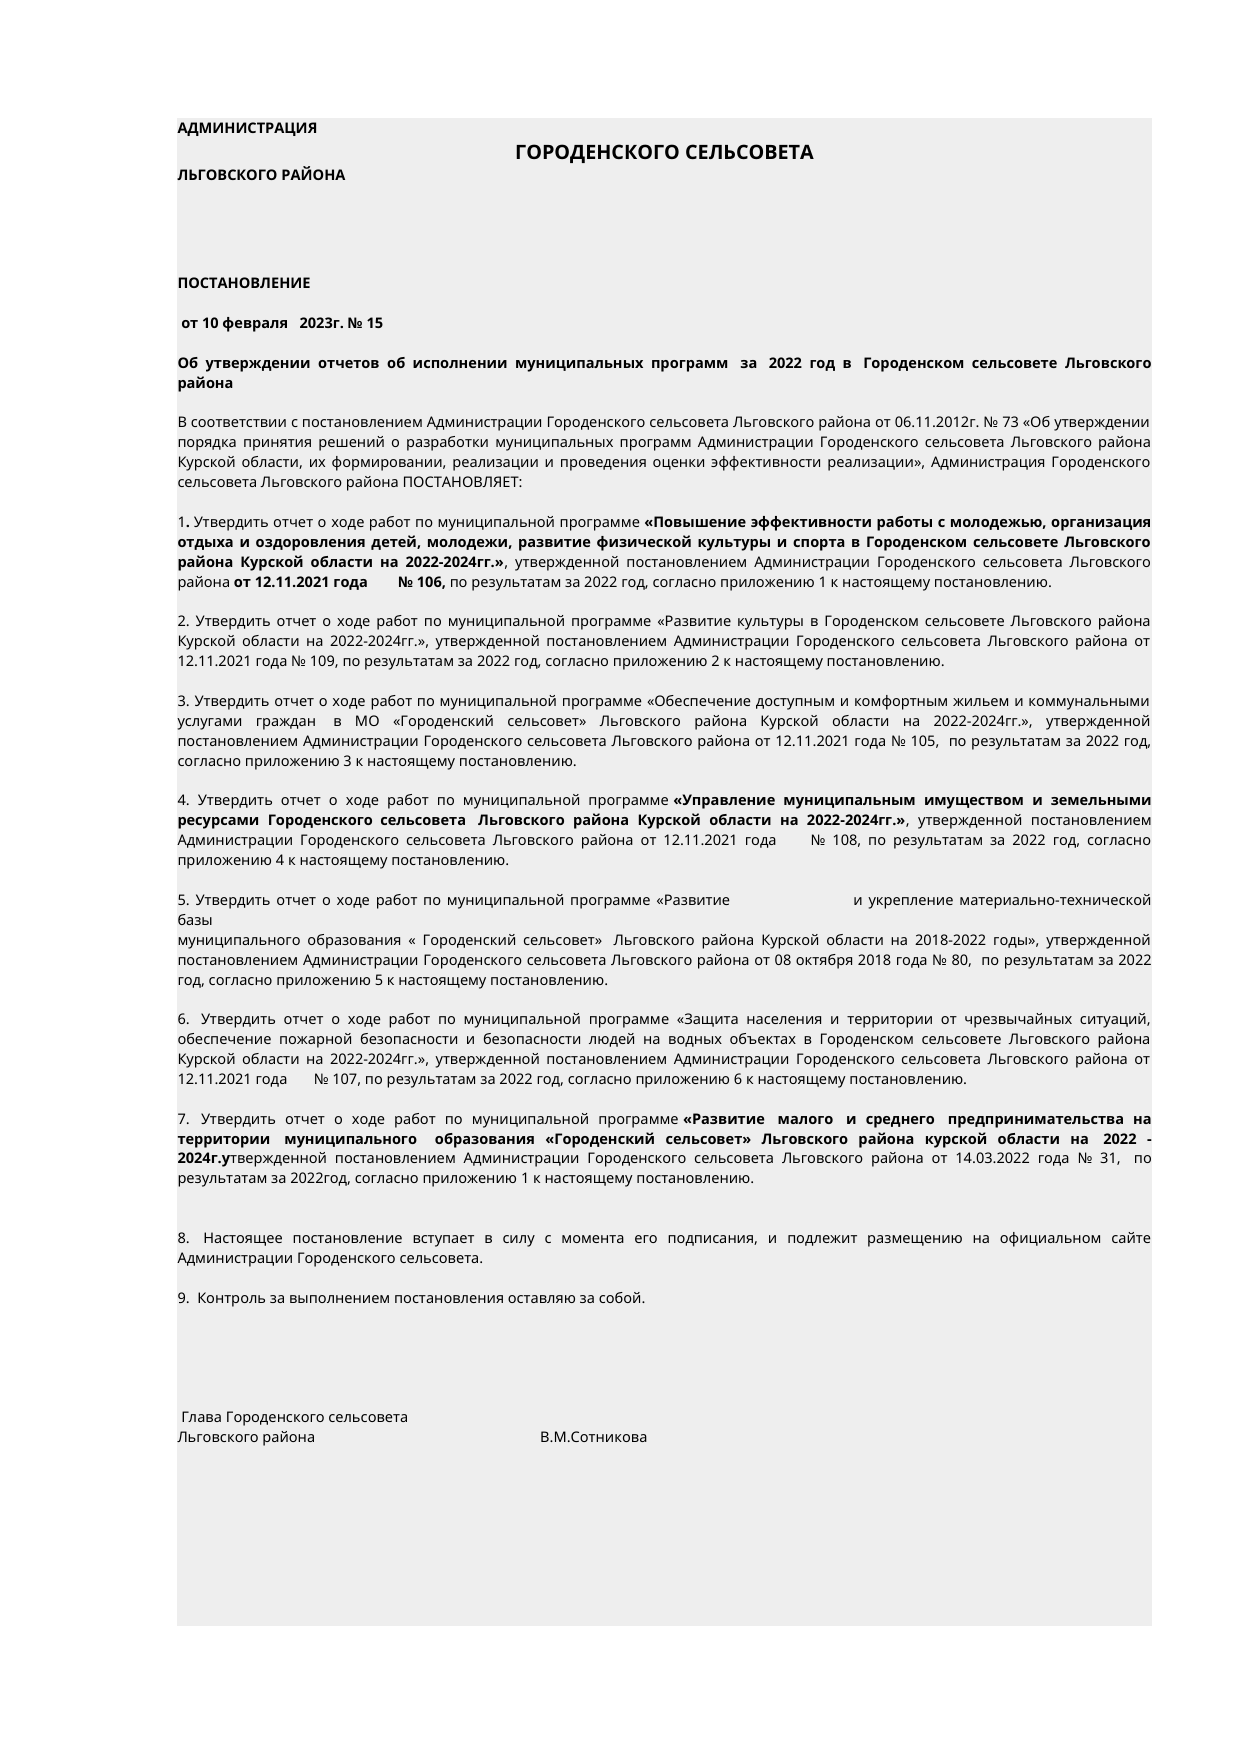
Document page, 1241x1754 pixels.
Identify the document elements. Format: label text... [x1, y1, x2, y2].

text 2. Утвердить отчет о ходе работ по муниципальной программе «Развитие культуры в Городенском сельсовете Льговского района Курской области на 2022-2024гг.», утвержденной постановлением Администрации Городенского сельсовета Льговского района от 12.11.2021 года № 109, по результатам за 2022 год, согласно приложению 2 к настоящему постановлению. [177, 611, 1152, 671]
text 6. Утвердить отчет о ходе работ по муниципальной программе «Защита населения и территории от чрезвычайных ситуаций, обеспечение пожарной безопасности и безопасности людей на водных объектах в Городенском сельсовете Льговского района Курской области на 2022-2024гг.», утвержденной постановлением Администрации Городенского сельсовета Льговского района от 12.11.2021 года № 107, по результатам за 2022 год, согласно приложению 6 к настоящему постановлению. [177, 1009, 1152, 1089]
text 3. Утвердить отчет о ходе работ по муниципальной программе «Обеспечение доступным и комфортным жильем и коммунальными услугами граждан в МО «Городенский сельсовет» Льговского района Курской области на 2022-2024гг.», утвержденной постановлением Администрации Городенского сельсовета Льговского района от 12.11.2021 года № 105, по результатам за 2022 год, согласно приложению 3 к настоящему постановлению. [177, 691, 1152, 770]
text Глава Городенского сельсовета [177, 1407, 1152, 1427]
text 5. Утвердить отчет о ходе работ по муниципальной программе «Развитие и укрепление материально-технической базы [177, 890, 1152, 929]
text АДМИНИСТРАЦИЯ [177, 118, 1152, 138]
text 8. Настоящее постановление вступает в силу с момента его подписания, и подлежит размещению на официальном сайте Администрации Городенского сельсовета. [177, 1228, 1152, 1268]
text 9. Контроль за выполнением постановления оставляю за собой. [177, 1288, 1152, 1307]
text от 10 февраля 2023г. № 15 [177, 313, 1152, 333]
text ГОРОДЕНСКОГО СЕЛЬСОВЕТА [177, 138, 1152, 165]
text 1. Утвердить отчет о ходе работ по муниципальной программе «Повышение эффективности работы с молодежью, организация отдыха и оздоровления детей, молодежи, развитие физической культуры и спорта в Городенском сельсовете Льговского района Курской области на 2022-2024гг.», утвержденной постановлением Администрации Городенского сельсовета Льговского района от 12.11.2021 года № 106, по результатам за 2022 год, согласно приложению 1 к настоящему постановлению. [177, 512, 1152, 591]
text 4. Утвердить отчет о ходе работ по муниципальной программе «Управление муниципальным имуществом и земельными ресурсами Городенского сельсовета Льговского района Курской области на 2022-2024гг.», утвержденной постановлением Администрации Городенского сельсовета Льговского района от 12.11.2021 года № 108, по результатам за 2022 год, согласно приложению 4 к настоящему постановлению. [177, 790, 1152, 870]
text 7. Утвердить отчет о ходе работ по муниципальной программе «Развитие малого и среднего предпринимательства на территории муниципального образования «Городенский сельсовет» Льговского района курской области на 2022 - 2024г.утвержденной постановлением Администрации Городенского сельсовета Льговского района от 14.03.2022 года № 31, по результатам за 2022год, согласно приложению 1 к настоящему постановлению. [177, 1108, 1152, 1188]
text ЛЬГОВСКОГО РАЙОНА [177, 165, 1152, 185]
text муниципального образования « Городенский сельсовет» Льговского района Курской области на 2018-2022 годы», утвержденной постановлением Администрации Городенского сельсовета Льговского района от 08 октября 2018 года № 80, по результатам за 2022 год, согласно приложению 5 к настоящему постановлению. [177, 929, 1152, 989]
text В соответствии с постановлением Администрации Городенского сельсовета Льговского района от 06.11.2012г. № 73 «Об утверждении порядка принятия решений о разработки муниципальных программ Администрации Городенского сельсовета Льговского района Курской области, их формировании, реализации и проведения оценки эффективности реализации», Администрация Городенского сельсовета Льговского района ПОСТАНОВЛЯЕТ: [177, 412, 1152, 492]
text ПОСТАНОВЛЕНИЕ [177, 273, 1152, 293]
text Об утверждении отчетов об исполнении муниципальных программ за 2022 год в Городенском сельсовете Льговского района [177, 352, 1152, 392]
text Льговского района В.М.Сотникова [177, 1427, 1152, 1447]
